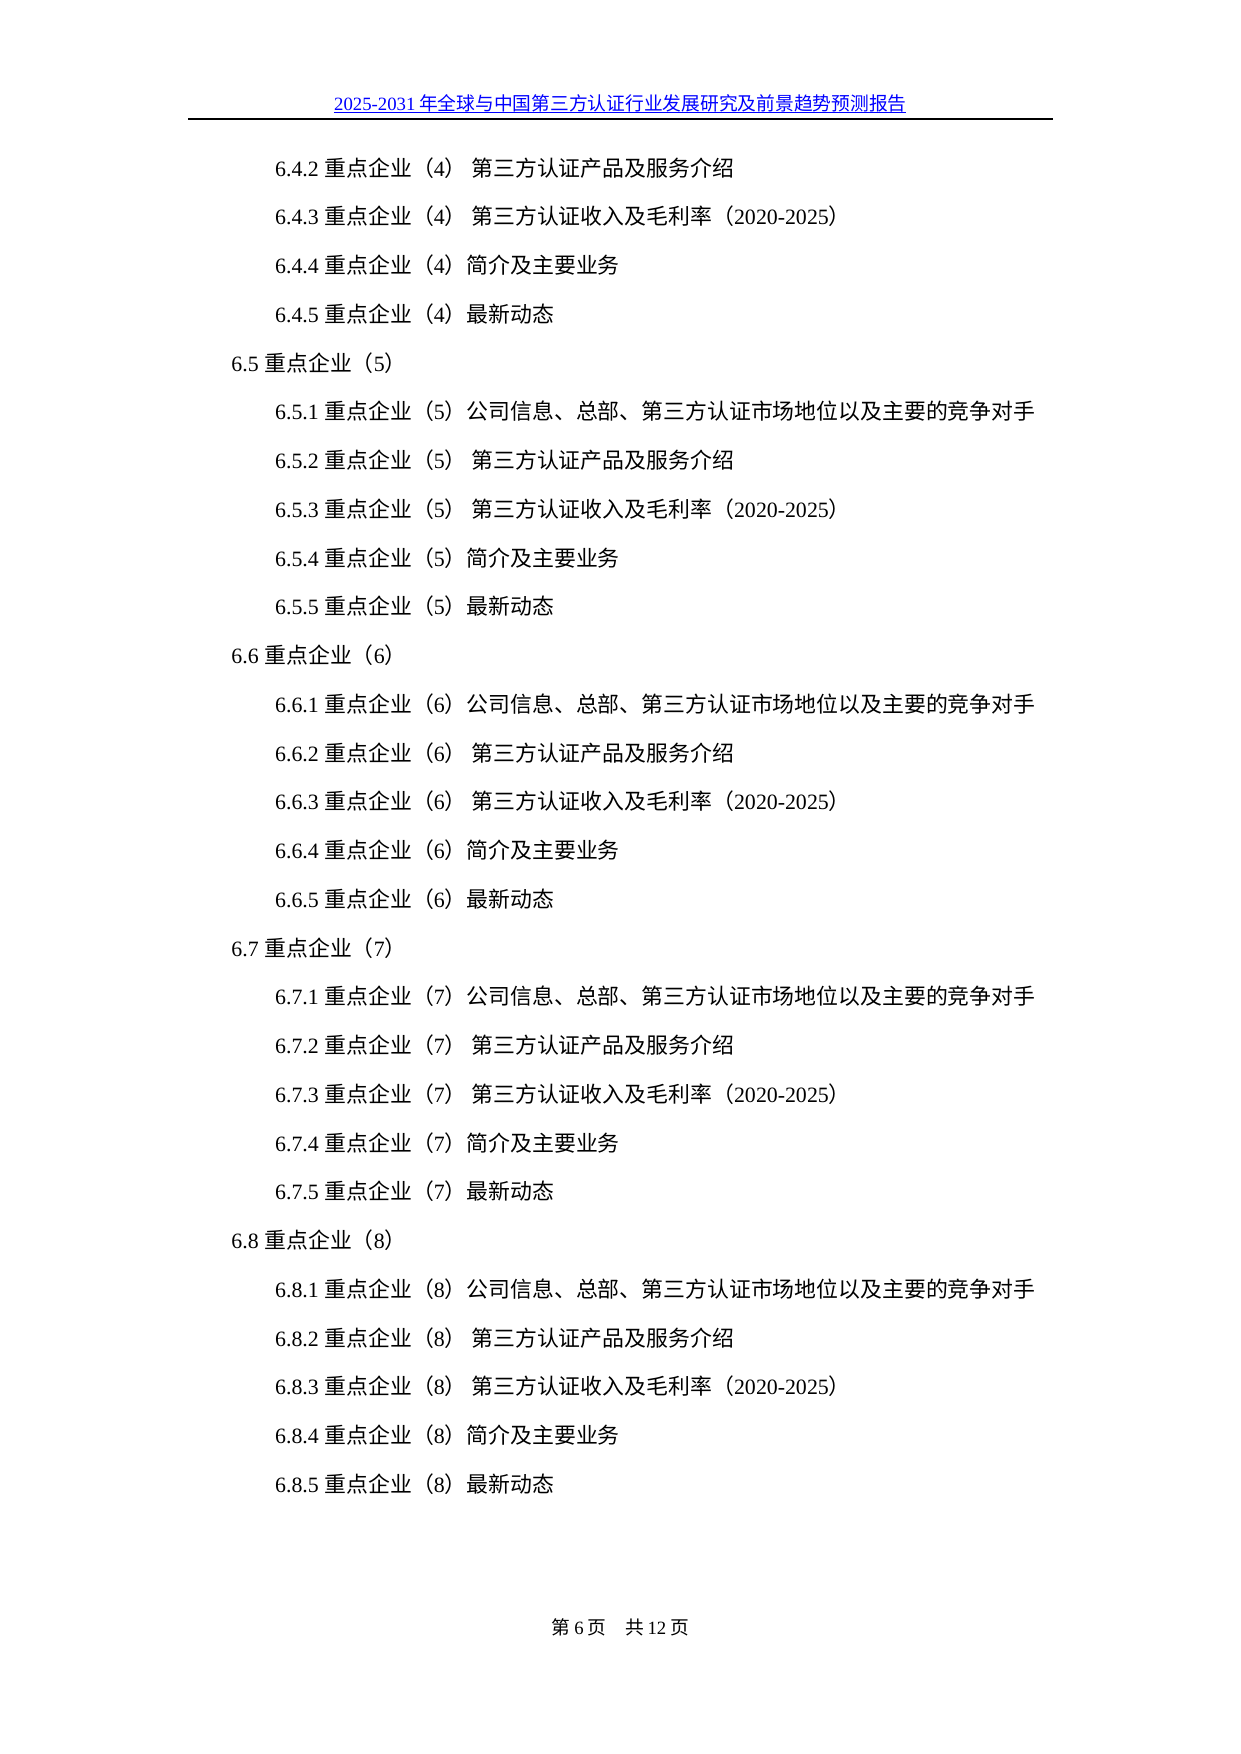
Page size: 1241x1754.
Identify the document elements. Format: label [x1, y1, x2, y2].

text [187, 150, 1053, 1499]
